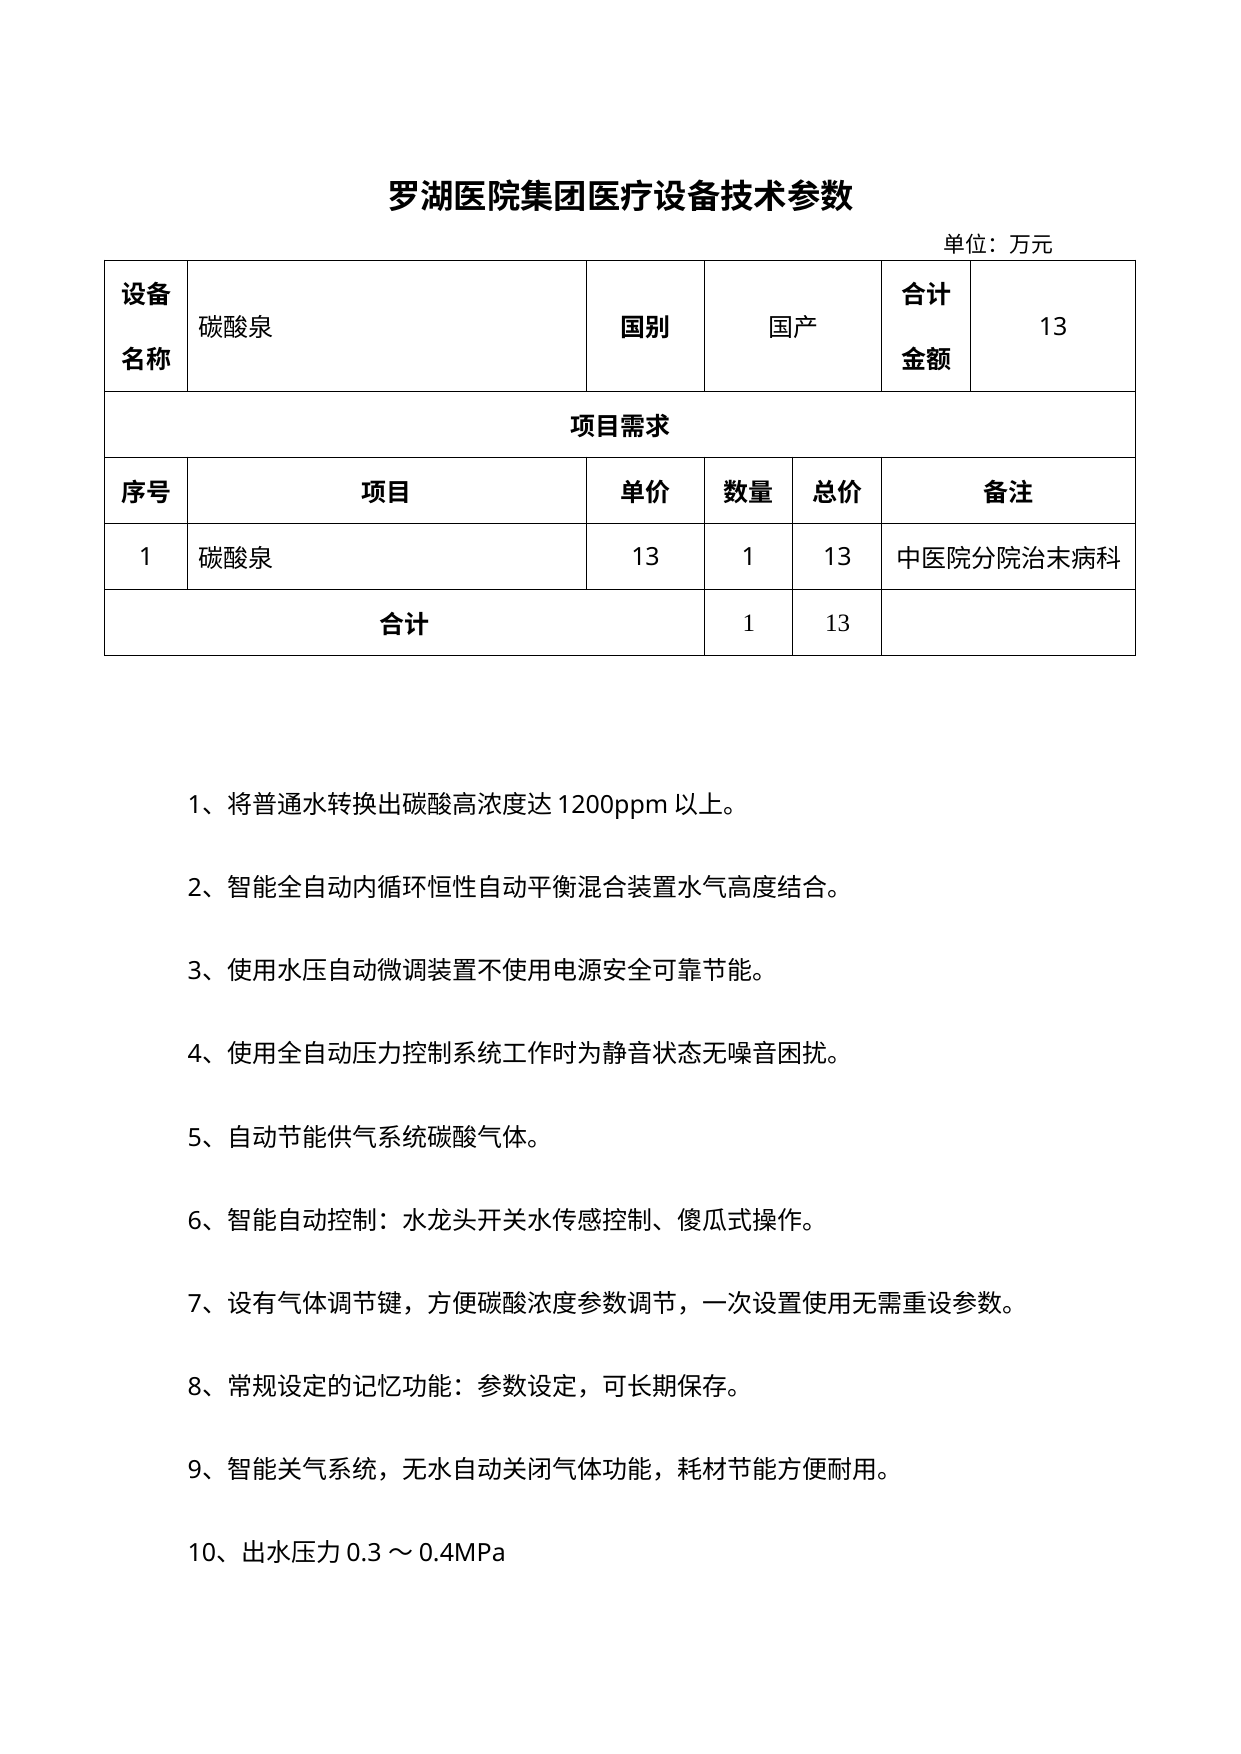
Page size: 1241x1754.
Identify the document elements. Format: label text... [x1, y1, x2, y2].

text 1、将普通水转换出碳酸高浓度达1200ppm以上。 [187, 770, 1053, 835]
table_cell 1 [705, 524, 792, 589]
text 2、智能全自动内循环恒性自动平衡混合装置水气高度结合。 [187, 853, 1053, 918]
table_cell 备注 [882, 458, 1135, 523]
text 5、自动节能供气系统碳酸气体。 [187, 1103, 1053, 1168]
table_cell [882, 590, 1135, 655]
text 10、出水压力0.3 ～ 0.4MPa [187, 1518, 1053, 1583]
text 4、使用全自动压力控制系统工作时为静音状态无噪音困扰。 [187, 1019, 1053, 1084]
text 8、常规设定的记忆功能：参数设定，可长期保存。 [187, 1352, 1053, 1417]
text 罗湖医院集团医疗设备技术参数 [187, 162, 1053, 227]
text 9、智能关气系统，无水自动关闭气体功能，耗材节能方便耐用。 [187, 1435, 1053, 1500]
table_cell 合计 [105, 590, 704, 655]
table_cell 1 [705, 590, 792, 655]
text 7、设有气体调节键，方便碳酸浓度参数调节，一次设置使用无需重设参数。 [187, 1269, 1053, 1334]
table_cell 项目需求 [105, 392, 1135, 457]
table_cell 数量 [705, 458, 792, 523]
table_header 国别 [587, 261, 704, 391]
table_cell 13 [793, 524, 881, 589]
text 3、使用水压自动微调装置不使用电源安全可靠节能。 [187, 936, 1053, 1001]
table_cell 13 [793, 590, 881, 655]
table_cell 13 [587, 524, 704, 589]
table_cell 项目 [188, 458, 586, 523]
table_header 设备名称 [105, 261, 187, 391]
table_cell 1 [105, 524, 187, 589]
table_cell 单价 [587, 458, 704, 523]
text 6、智能自动控制：水龙头开关水传感控制、傻瓜式操作。 [187, 1186, 1053, 1251]
table_cell 总价 [793, 458, 881, 523]
table_header 13 [971, 261, 1135, 391]
table_cell 中医院分院治末病科 [882, 524, 1135, 589]
table_cell 序号 [105, 458, 187, 523]
table_header 碳酸泉 [188, 261, 586, 391]
text 单位：万元 [187, 227, 1053, 259]
table_header 合计金额 [882, 261, 970, 391]
table_cell 碳酸泉 [188, 524, 586, 589]
table_header 国产 [705, 261, 881, 391]
